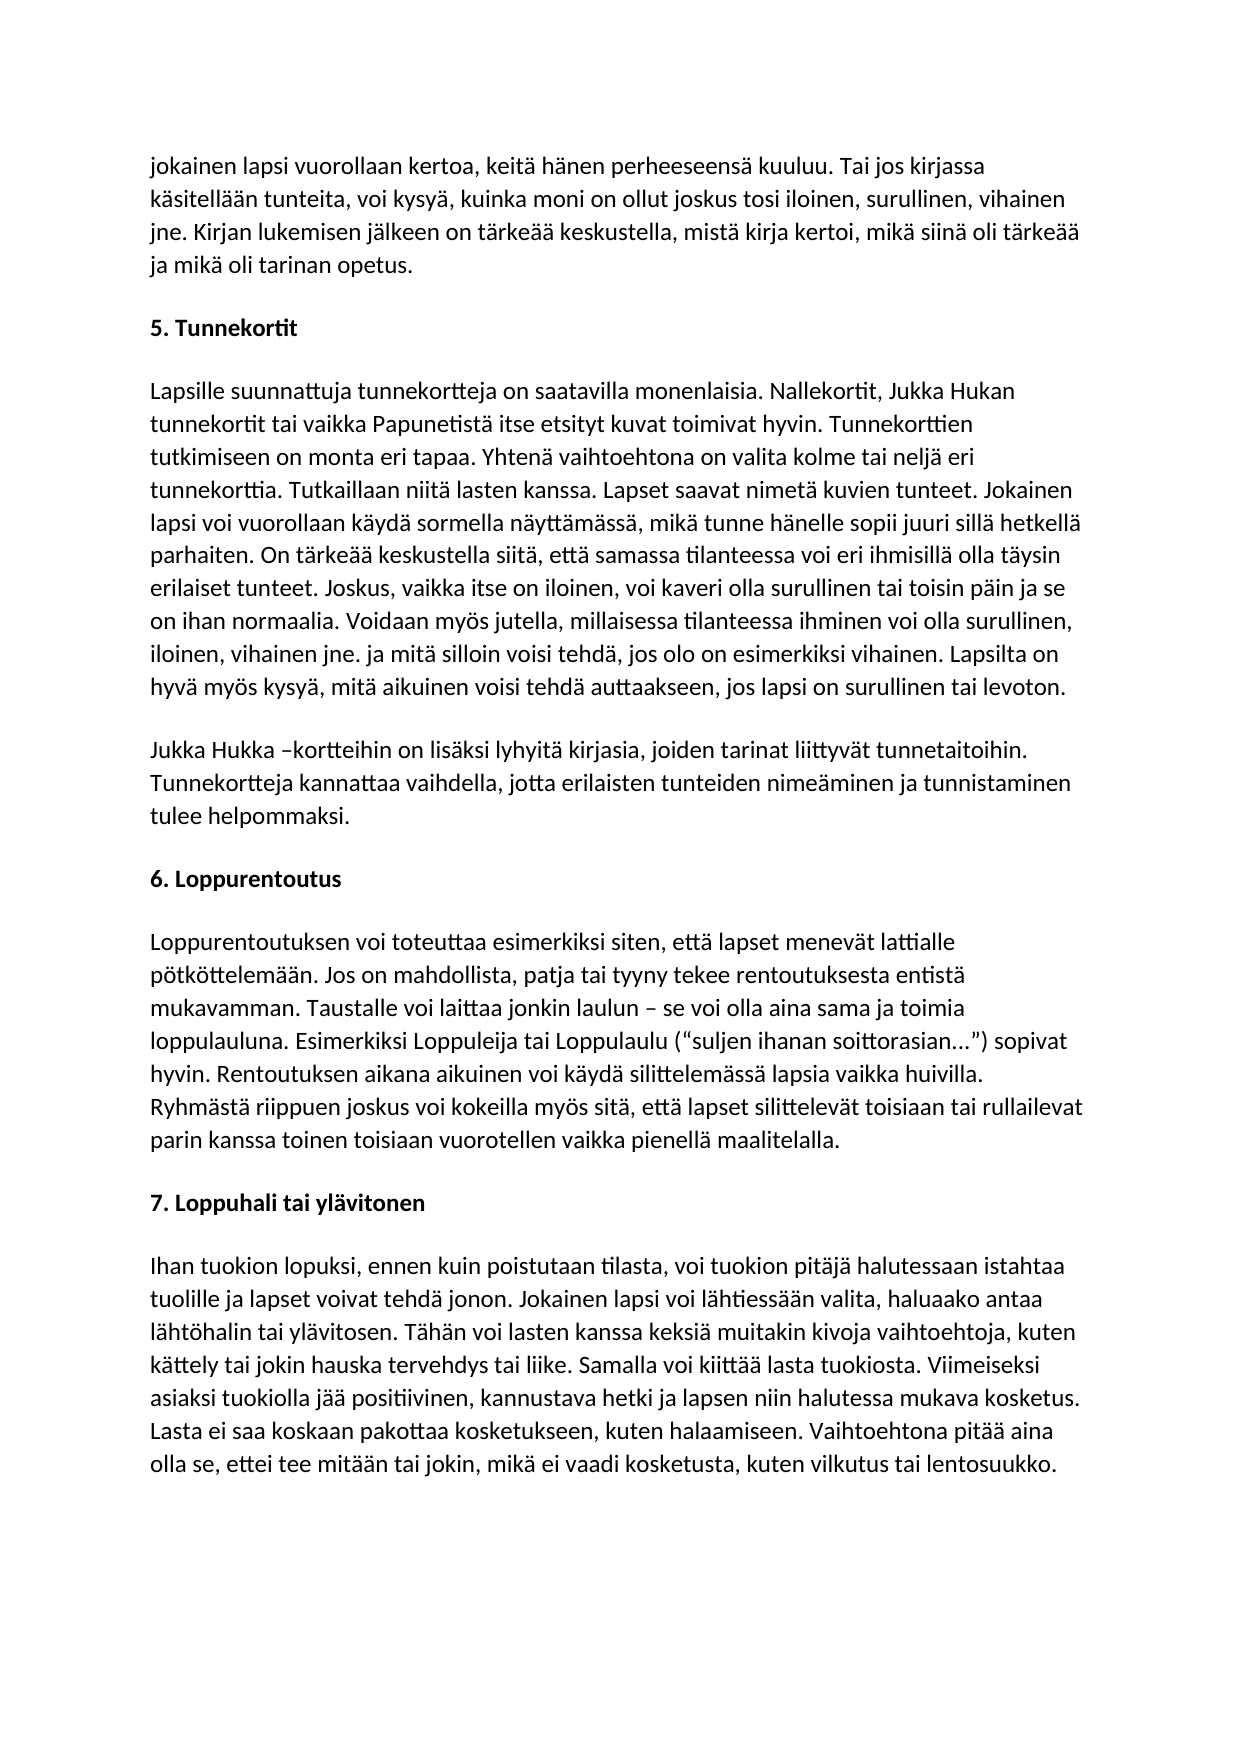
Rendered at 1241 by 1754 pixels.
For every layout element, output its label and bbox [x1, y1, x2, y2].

text [150, 150, 1090, 1478]
